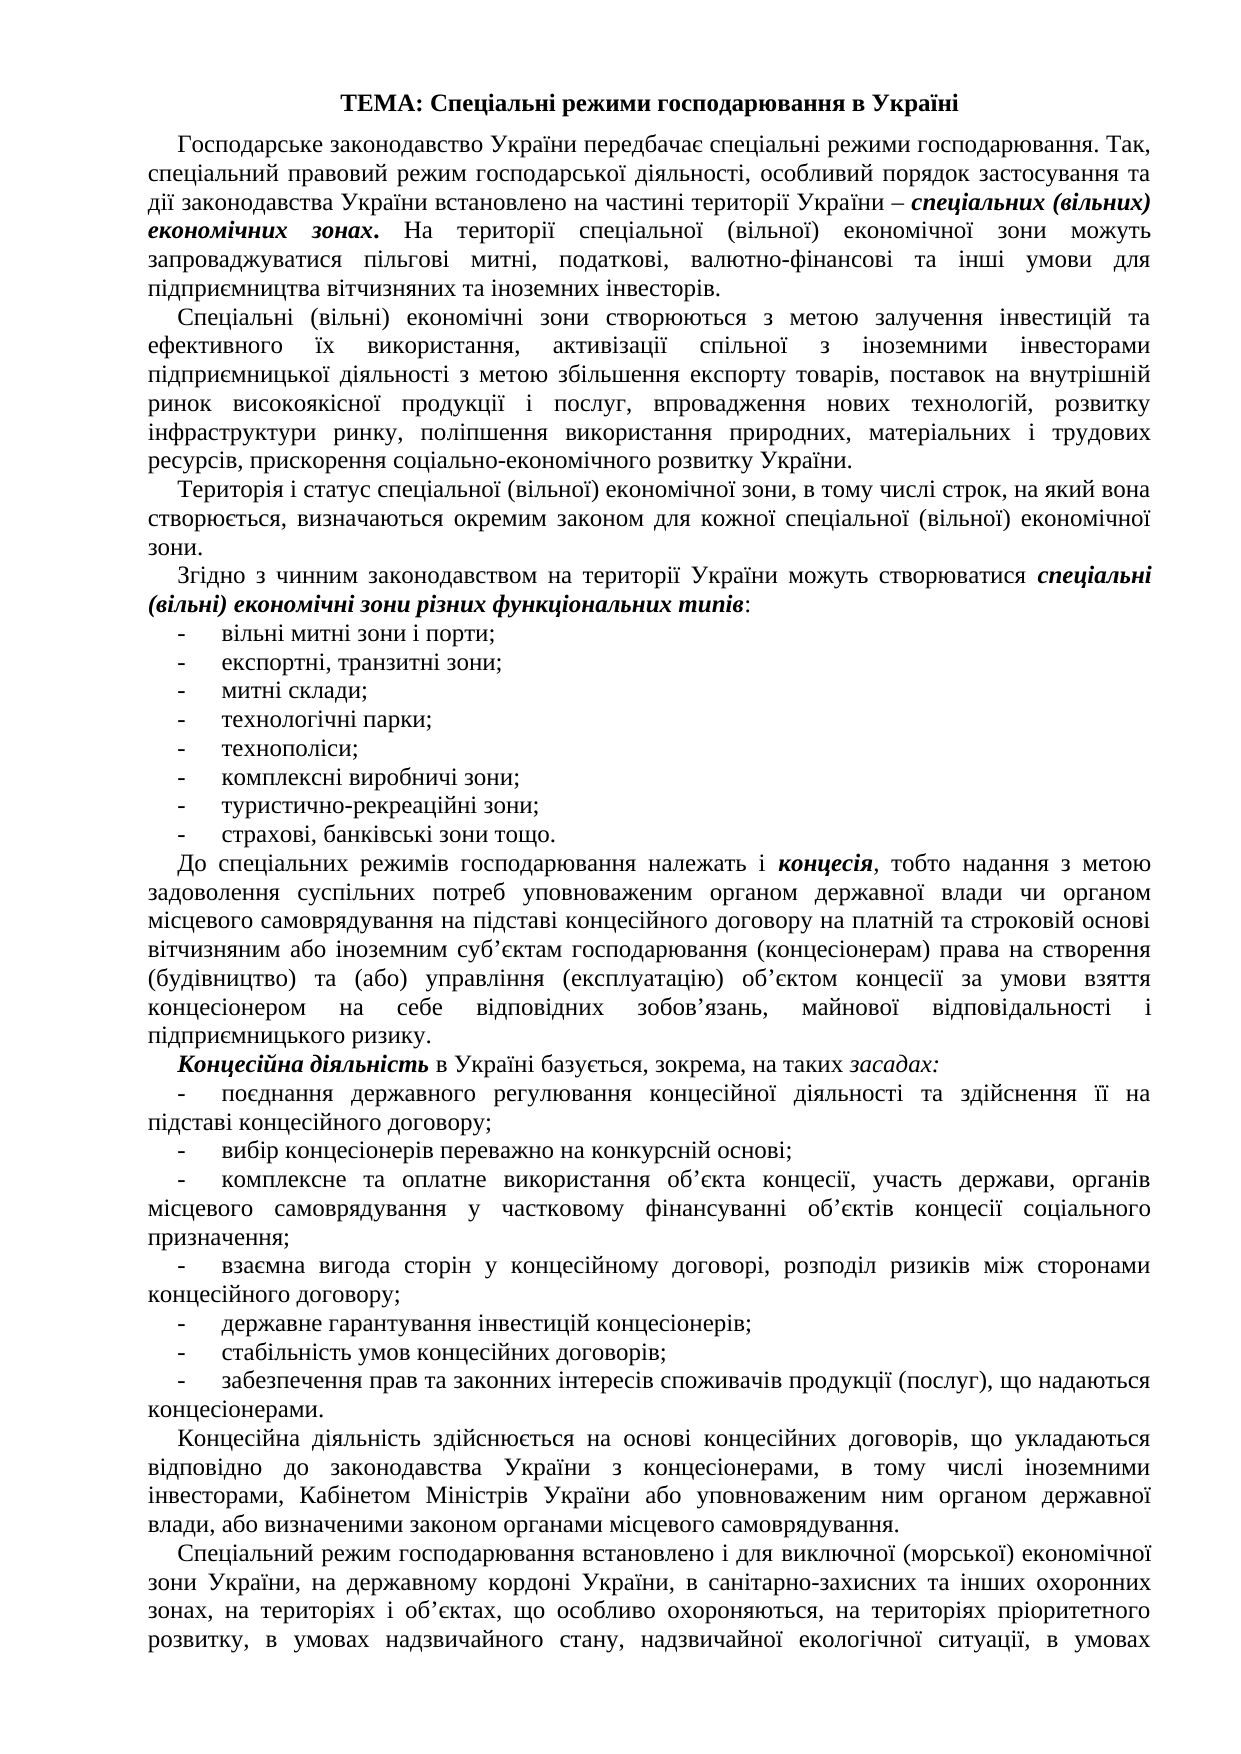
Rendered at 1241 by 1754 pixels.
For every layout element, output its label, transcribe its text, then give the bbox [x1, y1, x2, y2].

text До спеціальних режимів господарювання належать і концесія, тобто надання з метою задоволення суспільних потреб уповноваженим органом державної влади чи органом місцевого самоврядування на підставі концесійного договору на платній та строковій основі вітчизняним або іноземним суб’єктам господарювання (концесіонерам) права на створення (будівництво) та (або) управління (експлуатацію) об’єктом концесії за умови взяття концесіонером на себе відповідних зобов’язань, майнової відповідальності і підприємницького ризику. [148, 848, 1152, 1049]
text - комплексні виробничі зони; [148, 762, 1152, 790]
text Територія і статус спеціальної (вільної) економічної зони, в тому числі строк, на який вона створюється, визначаються окремим законом для кожної спеціальної (вільної) економічної зони. [148, 474, 1152, 560]
text Спеціальні (вільні) економічні зони створюються з метою залучення інвестицій та ефективного їх використання, активізації спільної з іноземними інвесторами підприємницької діяльності з метою збільшення експорту товарів, поставок на внутрішній ринок високоякісної продукції і послуг, впровадження нових технологій, розвитку інфраструктури ринку, поліпшення використання природних, матеріальних і трудових ресурсів, прискорення соціально-економічного розвитку України. [148, 302, 1152, 474]
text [148, 1538, 1152, 1653]
text - вибір концесіонерів переважно на конкурсній основі; [148, 1135, 1152, 1164]
text - стабільність умов концесійних договорів; [148, 1337, 1152, 1365]
text - поєднання державного регулювання концесійної діяльності та здійснення її на підставі концесійного договору; [148, 1078, 1152, 1135]
text - експортні, транзитні зони; [148, 647, 1152, 675]
text Згідно з чинним законодавством на території України можуть створюватися спеціальні (вільні) економічні зони різних функціональних типів: [148, 560, 1152, 618]
text Тема: Спеціальні режими господарювання в Україні [148, 88, 1152, 117]
text Концесійна діяльність здійснюється на основі концесійних договорів, що укладаються відповідно до законодавства України з концесіонерами, в тому числі іноземними інвесторами, Кабінетом Міністрів України або уповноваженим ним органом державної влади, або визначеними законом органами місцевого самоврядування. [148, 1423, 1152, 1538]
text - митні склади; [148, 675, 1152, 704]
text - державне гарантування інвестицій концесіонерів; [148, 1308, 1152, 1337]
text - технологічні парки; [148, 704, 1152, 733]
text Господарське законодавство України передбачає спеціальні режими господарювання. Так, спеціальний правовий режим господарської діяльності, особливий порядок застосування та дії законодавства України встановлено на частині території України – спеціальних (вільних) економічних зонах. На території спеціальної (вільної) економічної зони можуть запроваджуватися пільгові митні, податкові, валютно-фінансові та інші умови для підприємництва вітчизняних та іноземних інвесторів. [148, 129, 1152, 302]
text - забезпечення прав та законних інтересів споживачів продукції (послуг), що надаються концесіонерами. [148, 1365, 1152, 1423]
text Концесійна діяльність в Україні базується, зокрема, на таких засадах: [148, 1049, 1152, 1078]
text - взаємна вигода сторін у концесійному договорі, розподіл ризиків між сторонами концесійного договору; [148, 1250, 1152, 1308]
text - страхові, банківські зони тощо. [148, 819, 1152, 848]
text - вільні митні зони і порти; [148, 618, 1152, 647]
text - технополіси; [148, 733, 1152, 762]
text - туристично-рекреаційні зони; [148, 790, 1152, 819]
text - комплексне та оплатне використання об’єкта концесії, участь держави, органів місцевого самоврядування у частковому фінансуванні об’єктів концесії соціального призначення; [148, 1164, 1152, 1250]
